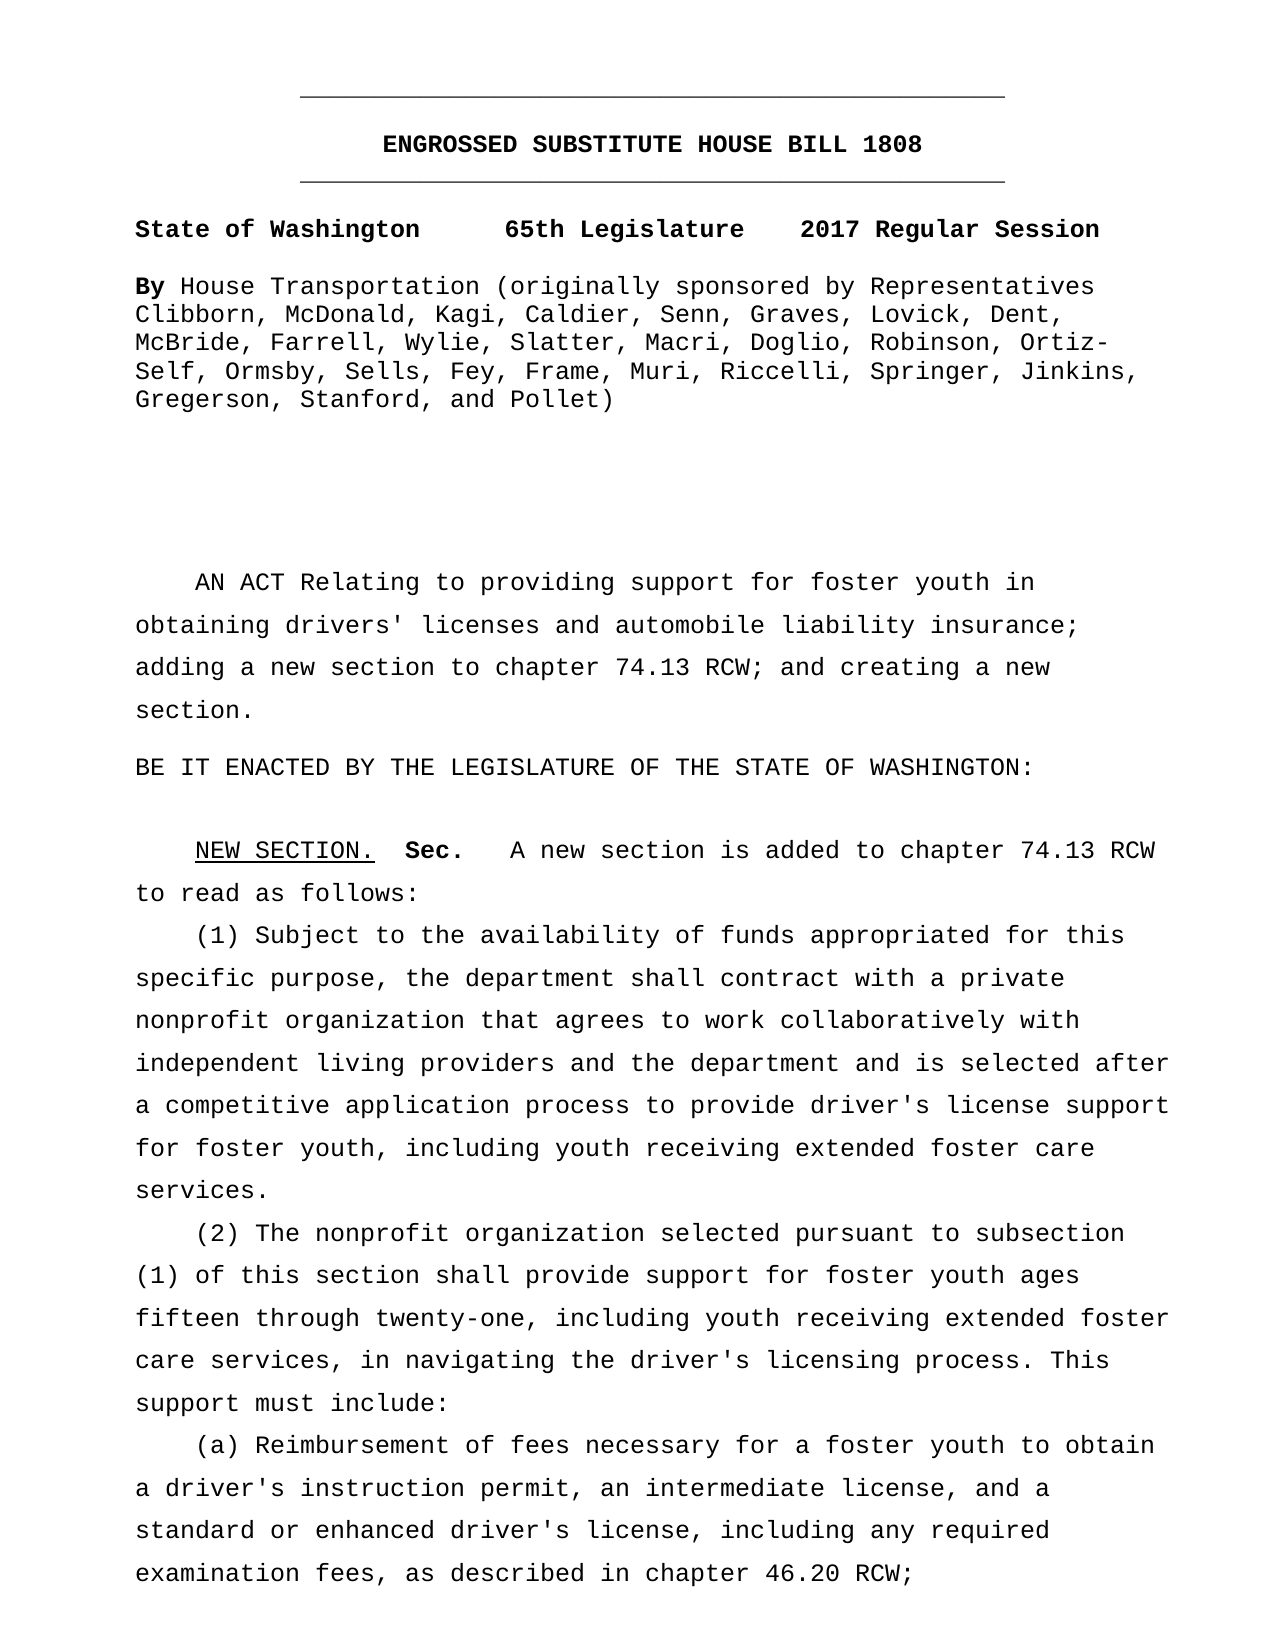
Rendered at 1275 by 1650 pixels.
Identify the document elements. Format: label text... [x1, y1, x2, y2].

text (1) Subject to the availability of funds appropriated for this specific purpose, the department shall contract with a private nonprofit organization that agrees to work collaboratively with independent living providers and the department and is selected after a competitive application process to provide driver's license support for foster youth, including youth receiving extended foster care services. [135, 910, 1170, 1207]
text _______________________________________________ [135, 160, 1170, 188]
text ENGROSSED SUBSTITUTE HOUSE BILL 1808 [135, 132, 1170, 160]
text AN ACT Relating to providing support for foster youth in obtaining drivers' licenses and automobile liability insurance; adding a new section to chapter 74.13 RCW; and creating a new section. [135, 557, 1170, 727]
text By House Transportation (originally sponsored by Representatives Clibborn, McDonald, Kagi, Caldier, Senn, Graves, Lovick, Dent, McBride, Farrell, Wylie, Slatter, Macri, Doglio, Robinson, Ortiz-Self, Ormsby, Sells, Fey, Frame, Muri, Riccelli, Springer, Jinkins, Gregerson, Stanford, and Pollet) [135, 273, 1170, 415]
text NEW SECTION. Sec. A new section is added to chapter 74.13 RCW to read as follows: [135, 825, 1170, 910]
text BE IT ENACTED BY THE LEGISLATURE OF THE STATE OF WASHINGTON: [135, 755, 1170, 783]
text (a) Reimbursement of fees necessary for a foster youth to obtain a driver's instruction permit, an intermediate license, and a standard or enhanced driver's license, including any required examination fees, as described in chapter 46.20 RCW; [135, 1420, 1170, 1590]
text (2) The nonprofit organization selected pursuant to subsection (1) of this section shall provide support for foster youth ages fifteen through twenty-one, including youth receiving extended foster care services, in navigating the driver's licensing process. This support must include: [135, 1207, 1170, 1420]
text _______________________________________________ [135, 75, 1170, 103]
text State of Washington 65th Legislature 2017 Regular Session [135, 217, 1170, 245]
